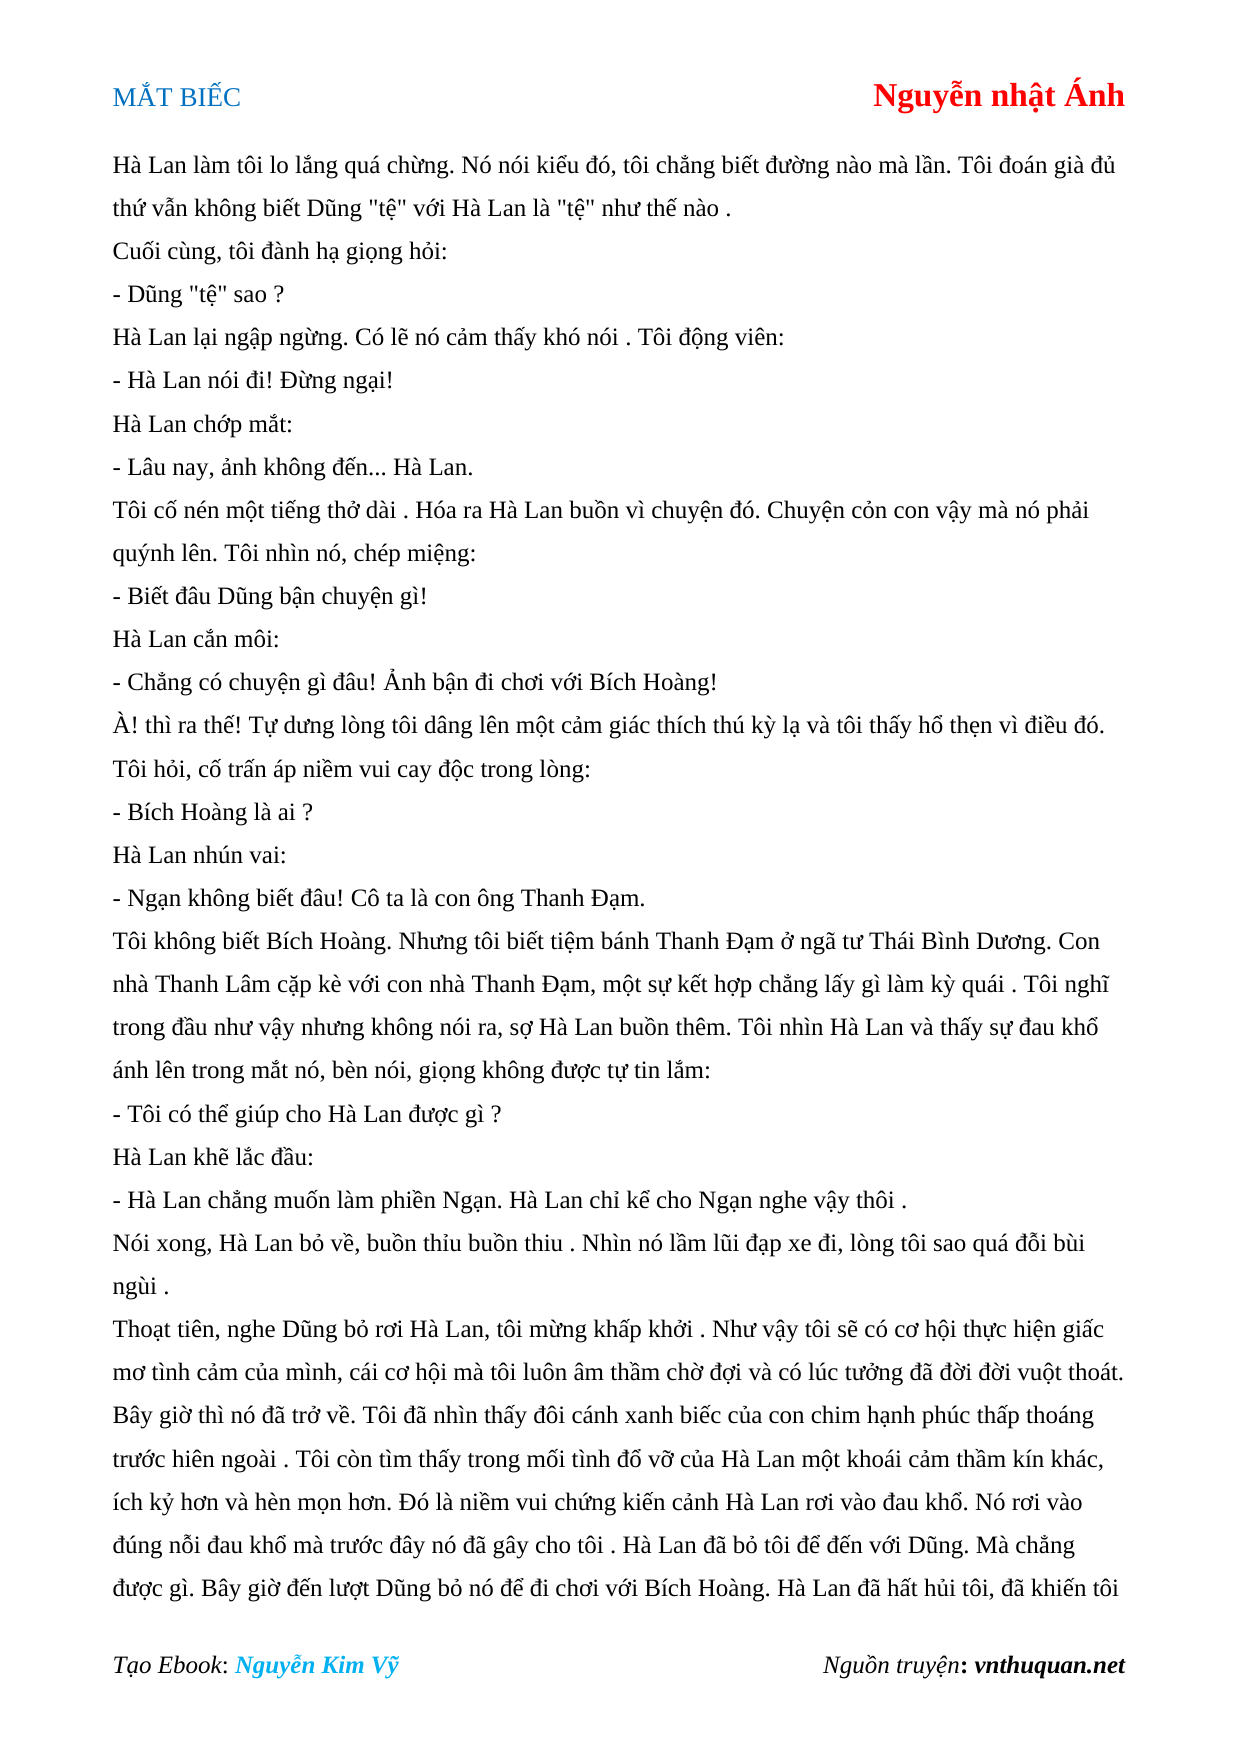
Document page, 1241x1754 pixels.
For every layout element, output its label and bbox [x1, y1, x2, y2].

text [112, 150, 1128, 1602]
